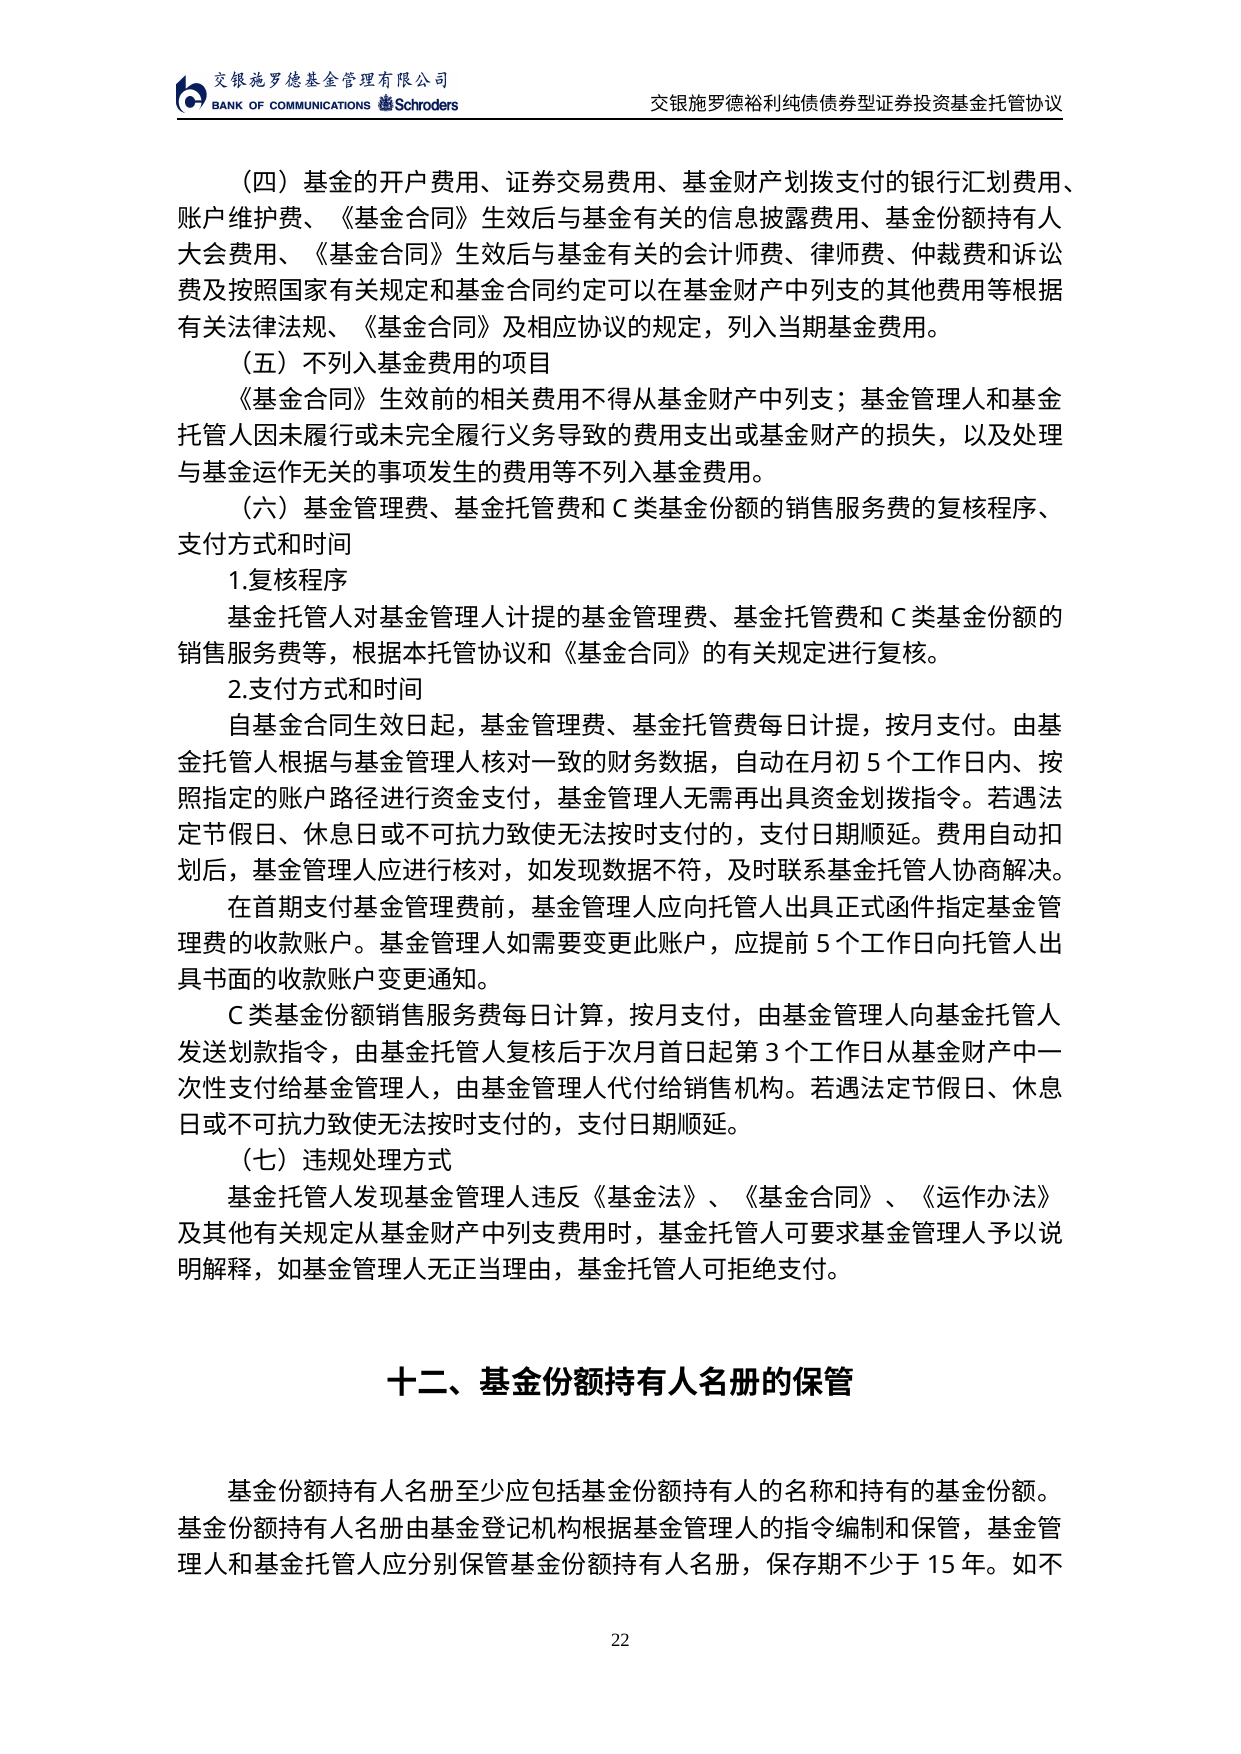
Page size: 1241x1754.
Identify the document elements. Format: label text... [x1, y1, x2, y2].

picture [176, 71, 458, 113]
text 基金托管人发现基金管理人违反《基金法》、《基金合同》、《运作办法》及其他有关规定从基金财产中列支费用时，基金托管人可要求基金管理人予以说明解释，如基金管理人无正当理由，基金托管人可拒绝支付。 [177, 1177, 1063, 1286]
text （五）不列入基金费用的项目 [177, 343, 1063, 379]
text （七）违规处理方式 [177, 1141, 1063, 1177]
text 2.支付方式和时间 [177, 669, 1063, 706]
subtitle 十二、基金份额持有人名册的保管 [177, 1347, 1063, 1412]
text 1.复核程序 [177, 561, 1063, 597]
text 在首期支付基金管理费前，基金管理人应向托管人出具正式函件指定基金管理费的收款账户。基金管理人如需要变更此账户，应提前5个工作日向托管人出具书面的收款账户变更通知。 [177, 887, 1063, 996]
text 基金托管人对基金管理人计提的基金管理费、基金托管费和C类基金份额的销售服务费等，根据本托管协议和《基金合同》的有关规定进行复核。 [177, 597, 1063, 669]
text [177, 1472, 1063, 1581]
text 《基金合同》生效前的相关费用不得从基金财产中列支；基金管理人和基金托管人因未履行或未完全履行义务导致的费用支出或基金财产的损失，以及处理与基金运作无关的事项发生的费用等不列入基金费用。 [177, 379, 1063, 488]
text C类基金份额销售服务费每日计算，按月支付，由基金管理人向基金托管人发送划款指令，由基金托管人复核后于次月首日起第3个工作日从基金财产中一次性支付给基金管理人，由基金管理人代付给销售机构。若遇法定节假日、休息日或不可抗力致使无法按时支付的，支付日期顺延。 [177, 996, 1063, 1141]
text 自基金合同生效日起，基金管理费、基金托管费每日计提，按月支付。由基金托管人根据与基金管理人核对一致的财务数据，自动在月初5个工作日内、按照指定的账户路径进行资金支付，基金管理人无需再出具资金划拨指令。若遇法定节假日、休息日或不可抗力致使无法按时支付的，支付日期顺延。费用自动扣划后，基金管理人应进行核对，如发现数据不符，及时联系基金托管人协商解决。 [177, 706, 1063, 887]
text （六）基金管理费、基金托管费和C类基金份额的销售服务费的复核程序、支付方式和时间 [177, 488, 1063, 561]
text （四）基金的开户费用、证券交易费用、基金财产划拨支付的银行汇划费用、账户维护费、《基金合同》生效后与基金有关的信息披露费用、基金份额持有人大会费用、《基金合同》生效后与基金有关的会计师费、律师费、仲裁费和诉讼费及按照国家有关规定和基金合同约定可以在基金财产中列支的其他费用等根据有关法律法规、《基金合同》及相应协议的规定，列入当期基金费用。 [177, 162, 1063, 343]
